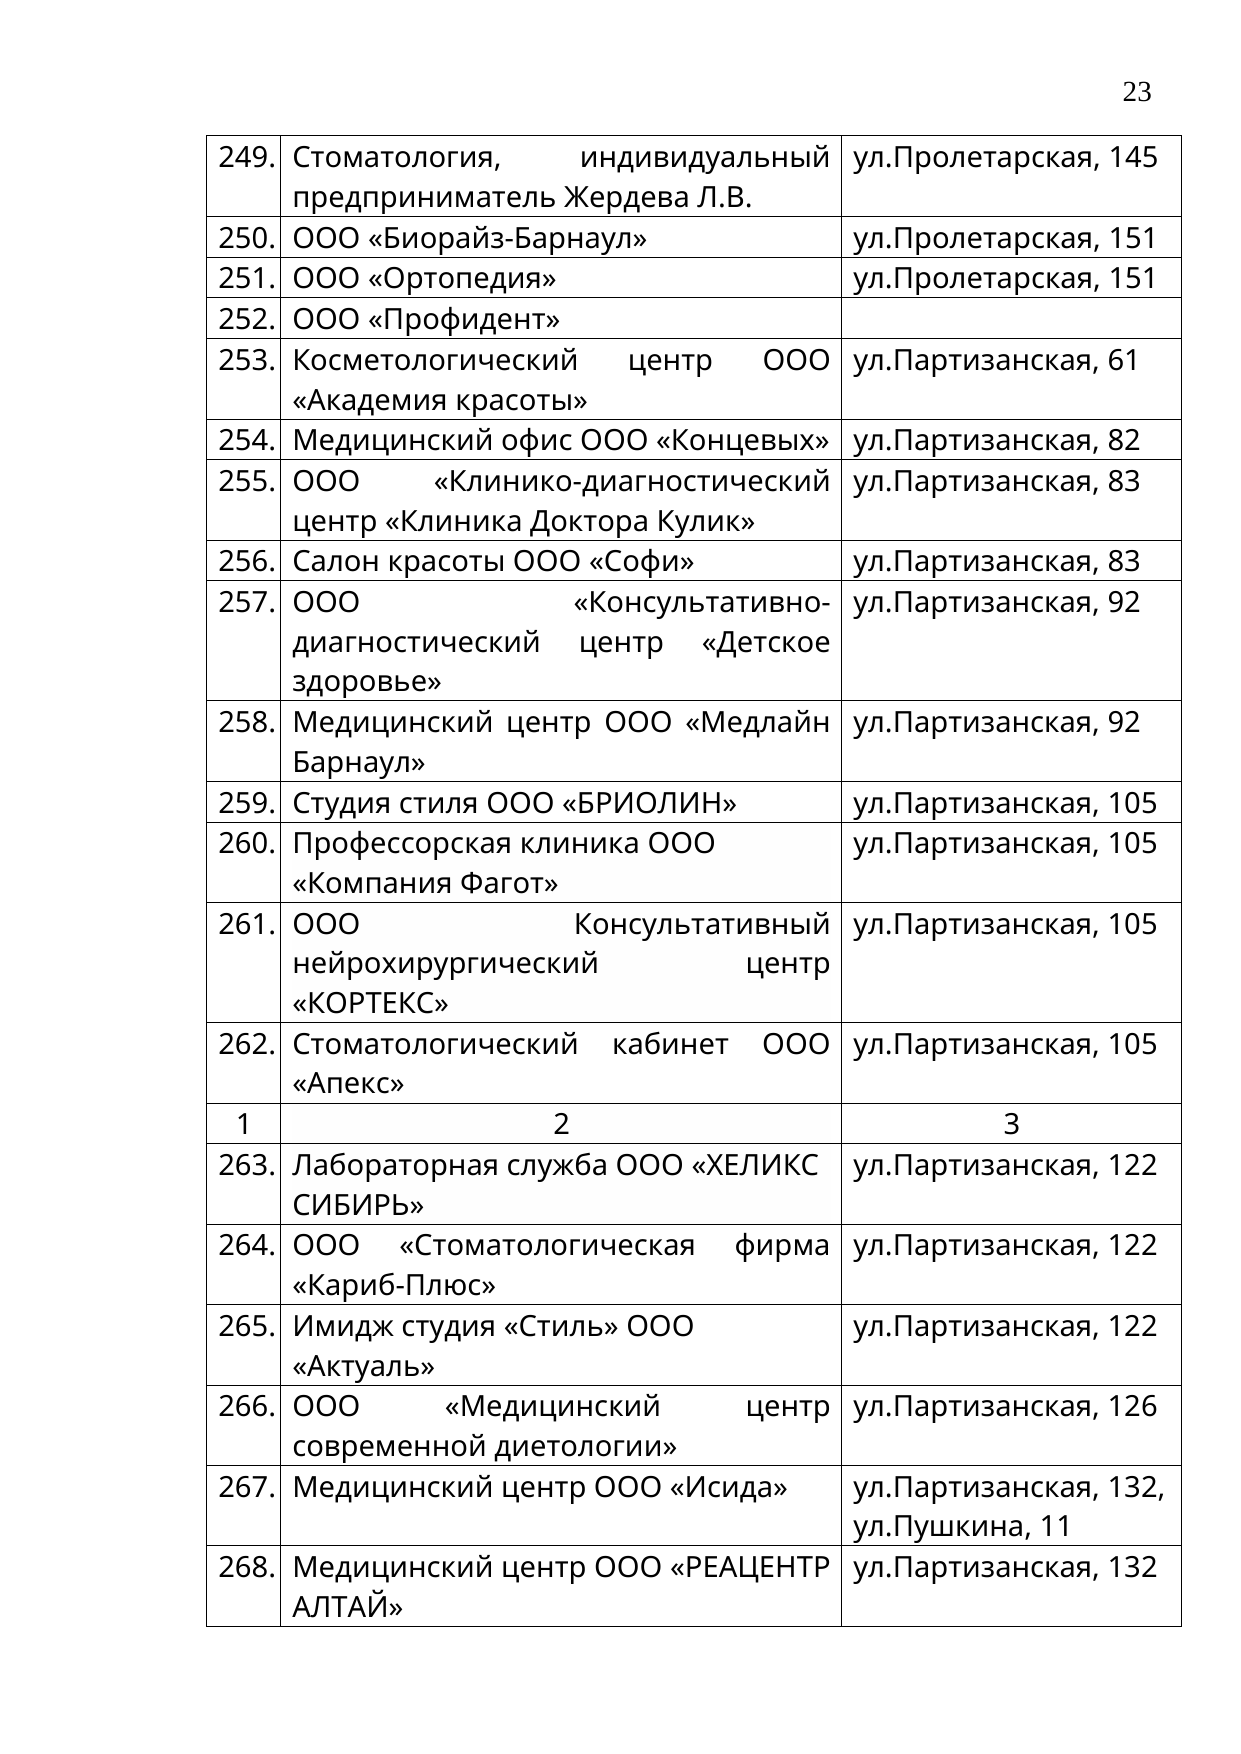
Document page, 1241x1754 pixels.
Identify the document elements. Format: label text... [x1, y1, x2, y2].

table_cell ул.Партизанская, 61 [842, 339, 1181, 418]
table_cell ул.Партизанская, 92 [842, 581, 1181, 700]
table_cell ул.Партизанская, 82 [842, 420, 1181, 459]
table_cell ул.Партизанская, 132, ул.Пушкина, 11 [842, 1466, 1181, 1545]
table_cell [207, 136, 280, 216]
table_cell ул.Партизанская, 83 [842, 460, 1181, 539]
table_cell ООО «Ортопедия» [281, 258, 841, 297]
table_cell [842, 1546, 1181, 1626]
table_cell Косметологический центр ООО «Академия красоты» [281, 339, 841, 418]
table_cell ООО «Медицинский центр современной диетологии» [281, 1386, 841, 1465]
table_cell Медицинский центр ООО «Исида» [281, 1466, 841, 1545]
table_cell [207, 701, 280, 781]
table_cell [207, 1144, 280, 1224]
table_cell ООО «Биорайз-Барнаул» [281, 217, 841, 257]
table_cell ул.Партизанская, 122 [842, 1144, 1181, 1224]
table_cell [207, 903, 280, 1022]
table_cell [207, 823, 280, 902]
table_cell ул.Партизанская, 83 [842, 541, 1181, 580]
table_cell [207, 1225, 280, 1304]
table_cell [207, 339, 280, 418]
table_cell [207, 420, 280, 459]
table_cell Медицинский центр ООО «Медлайн Барнаул» [281, 701, 841, 781]
table_cell ООО «Консультативно-диагностический центр «Детское здоровье» [281, 581, 841, 700]
table_cell [207, 782, 280, 822]
table_cell [207, 1546, 280, 1626]
table_cell 1 [207, 1104, 280, 1143]
table_cell ул.Партизанская, 92 [842, 701, 1181, 781]
table_cell ул.Пролетарская, 151 [842, 217, 1181, 257]
table_cell [207, 460, 280, 539]
table_cell Имидж студия «Стиль» ООО «Актуаль» [281, 1305, 841, 1384]
table_cell [207, 298, 280, 338]
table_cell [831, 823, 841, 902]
table_cell Стоматология, индивидуальный предприниматель Жердева Л.В. [281, 136, 841, 216]
table_cell ул.Пролетарская, 145 [842, 136, 1181, 216]
table_cell ул.Партизанская, 105 [842, 823, 1181, 902]
table_cell [207, 258, 280, 297]
table_cell Студия стиля ООО «БРИОЛИН» [281, 782, 841, 822]
table_cell Салон красоты ООО «Софи» [281, 541, 841, 580]
table_cell ул.Партизанская, 105 [842, 1023, 1181, 1102]
table_cell [842, 298, 1181, 338]
table_cell [207, 1023, 280, 1102]
table_cell ООО «Клинико-диагностический центр «Клиника Доктора Кулик» [281, 460, 841, 539]
table_cell ул.Партизанская, 105 [842, 782, 1181, 822]
table_cell [207, 581, 280, 700]
table_cell ул.Партизанская, 122 [842, 1305, 1181, 1384]
table_cell ул.Пролетарская, 151 [842, 258, 1181, 297]
table_cell 3 [842, 1104, 1181, 1143]
table_cell Медицинский офис ООО «Концевых» [281, 420, 841, 459]
table_cell [207, 541, 280, 580]
table_cell ООО «Стоматологическая фирма «Кариб-Плюс» [281, 1225, 841, 1304]
table_cell [207, 1305, 280, 1384]
table_cell [207, 217, 280, 257]
table_cell [207, 1466, 280, 1545]
table_cell Медицинский центр ООО «РЕАЦЕНТР АЛТАЙ» [281, 1546, 841, 1626]
table_cell ул.Партизанская, 126 [842, 1386, 1181, 1465]
table_cell Стоматологический кабинет ООО «Апекс» [281, 1023, 841, 1102]
table_cell [207, 1386, 280, 1465]
table_cell ООО «Профидент» [281, 298, 841, 338]
table_cell ул.Партизанская, 105 [842, 903, 1181, 1022]
table_cell ул.Партизанская, 122 [842, 1225, 1181, 1304]
